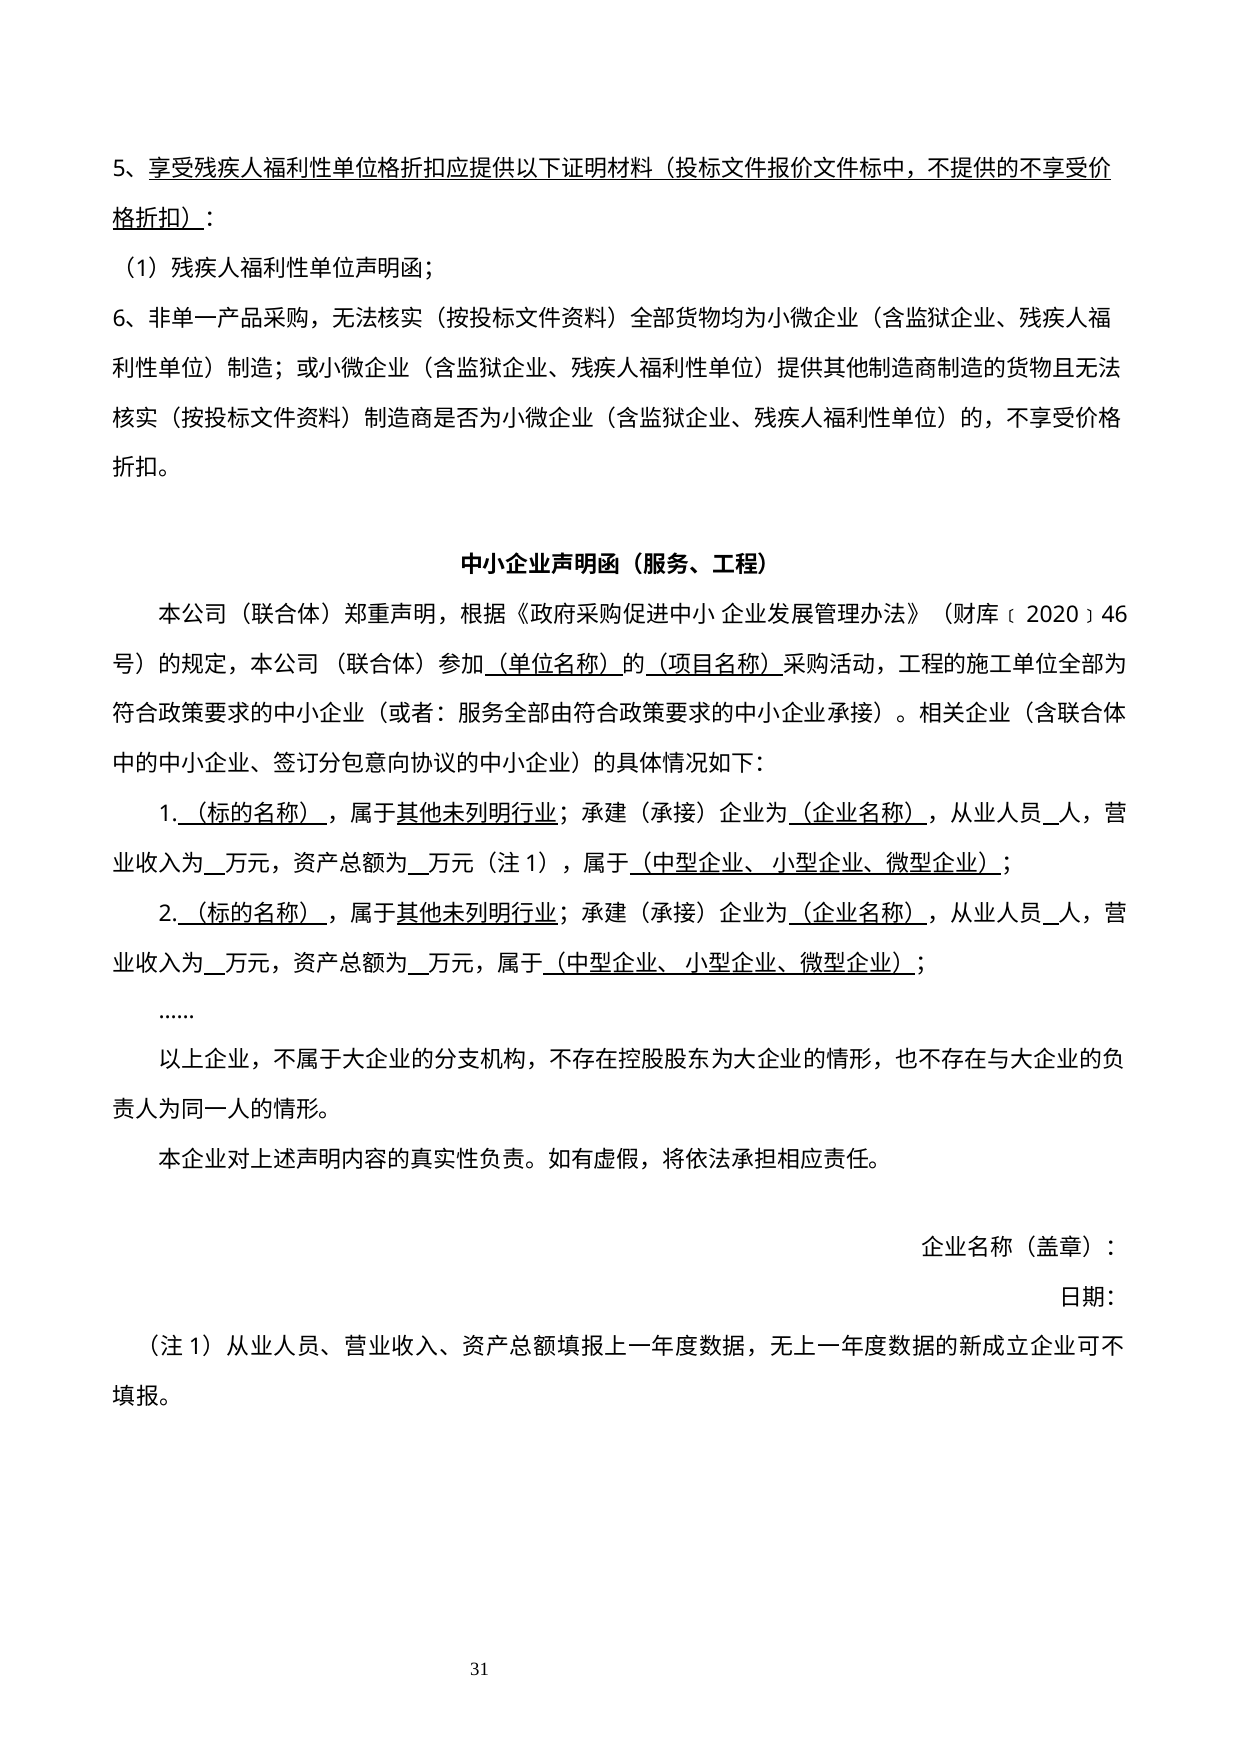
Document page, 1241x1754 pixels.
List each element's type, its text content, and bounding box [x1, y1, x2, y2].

text （1）残疾人福利性单位声明函； [112, 250, 1128, 283]
text 2. （标的名称） ，属于其他未列明行业；承建（承接）企业为（企业名称），从业人员 人，营业收入为 万元，资产总额为 万元，属于（中型企业、 小型企业、微型企业）； [112, 895, 1128, 978]
text （注1）从业人员、营业收入、资产总额填报上一年度数据，无上一年度数据的新成立企业可不填报。 [112, 1328, 1128, 1411]
text 日期： [112, 1278, 1128, 1312]
text 中小企业声明函（服务、工程） [112, 546, 1128, 579]
text 5、享受残疾人福利性单位格折扣应提供以下证明材料（投标文件报价文件标中，不提供的不享受价格折扣）： [112, 150, 1128, 233]
text 以上企业，不属于大企业的分支机构，不存在控股股东为大企业的情形，也不存在与大企业的负责人为同一人的情形。 [112, 1041, 1128, 1124]
text 6、非单一产品采购，无法核实（按投标文件资料）全部货物均为小微企业（含监狱企业、残疾人福利性单位）制造；或小微企业（含监狱企业、残疾人福利性单位）提供其他制造商制造的货物且无法核实（按投标文件资料）制造商是否为小微企业（含监狱企业、残疾人福利性单位）的，不享受价格折扣。 [112, 300, 1128, 482]
text 企业名称（盖章）： [112, 1228, 1128, 1262]
text …… [112, 994, 1128, 1026]
text 本企业对上述声明内容的真实性负责。如有虚假，将依法承担相应责任。 [112, 1141, 1128, 1174]
text 本公司（联合体）郑重声明，根据《政府采购促进中小 企业发展管理办法》（财库﹝2020﹞46 号）的规定，本公司 （联合体）参加（单位名称）的（项目名称）采购活动，工程的施工单位全部为符合政策要求的中小企业（或者：服务全部由符合政策要求的中小企业承接）。相关企业（含联合体中的中小企业、签订分包意向协议的中小企业）的具体情况如下： [112, 596, 1128, 778]
text 1. （标的名称） ，属于其他未列明行业；承建（承接）企业为（企业名称），从业人员 人，营业收入为 万元，资产总额为 万元（注1），属于（中型企业、 小型企业、微型企业）； [112, 795, 1128, 878]
